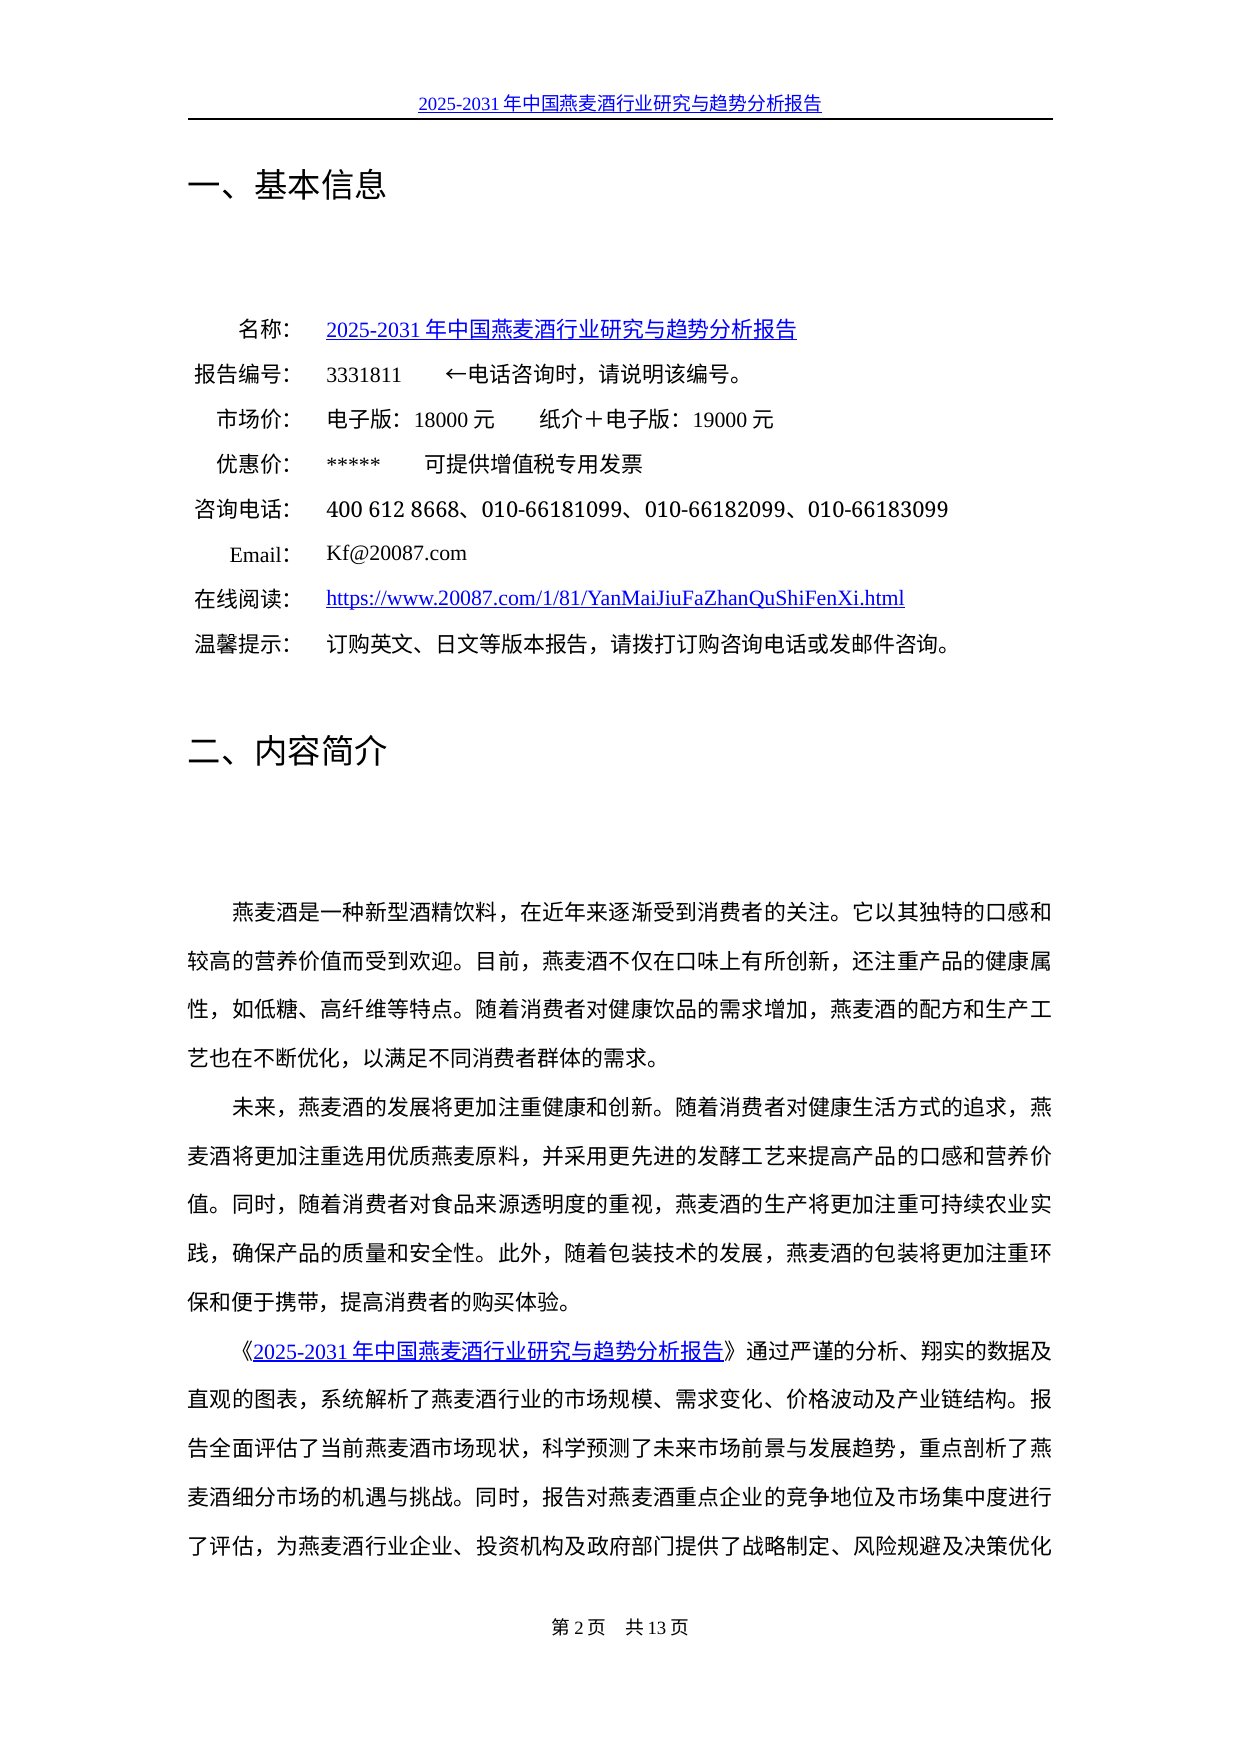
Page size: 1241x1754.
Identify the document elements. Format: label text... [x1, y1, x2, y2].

table_cell [315, 582, 1073, 627]
table_cell 优惠价： [167, 447, 315, 492]
table_cell 报告编号： [167, 357, 315, 402]
table_cell 3331811 ←电话咨询时，请说明该编号。 [315, 357, 1073, 402]
table_cell ***** 可提供增值税专用发票 [315, 447, 1073, 492]
table_cell Kf@20087.com [315, 537, 1073, 582]
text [187, 894, 1053, 1561]
table_cell 400 612 8668、010-66181099、010-66182099、010-66183099 [315, 492, 1073, 537]
table_cell 在线阅读： [167, 582, 315, 627]
title 一、基本信息 [187, 150, 1053, 215]
table_cell 市场价： [167, 402, 315, 447]
table_cell 咨询电话： [167, 492, 315, 537]
table_cell 温馨提示： [167, 627, 315, 672]
table_header 2025-2031年中国燕麦酒行业研究与趋势分析报告 [315, 312, 1073, 357]
table_cell 订购英文、日文等版本报告，请拨打订购咨询电话或发邮件咨询。 [315, 627, 1073, 672]
title 二、内容简介 [187, 717, 1053, 782]
table_cell 电子版：18000 元 纸介＋电子版：19000 元 [315, 402, 1073, 447]
table_header 名称： [167, 312, 315, 357]
table_cell Email： [167, 537, 315, 582]
